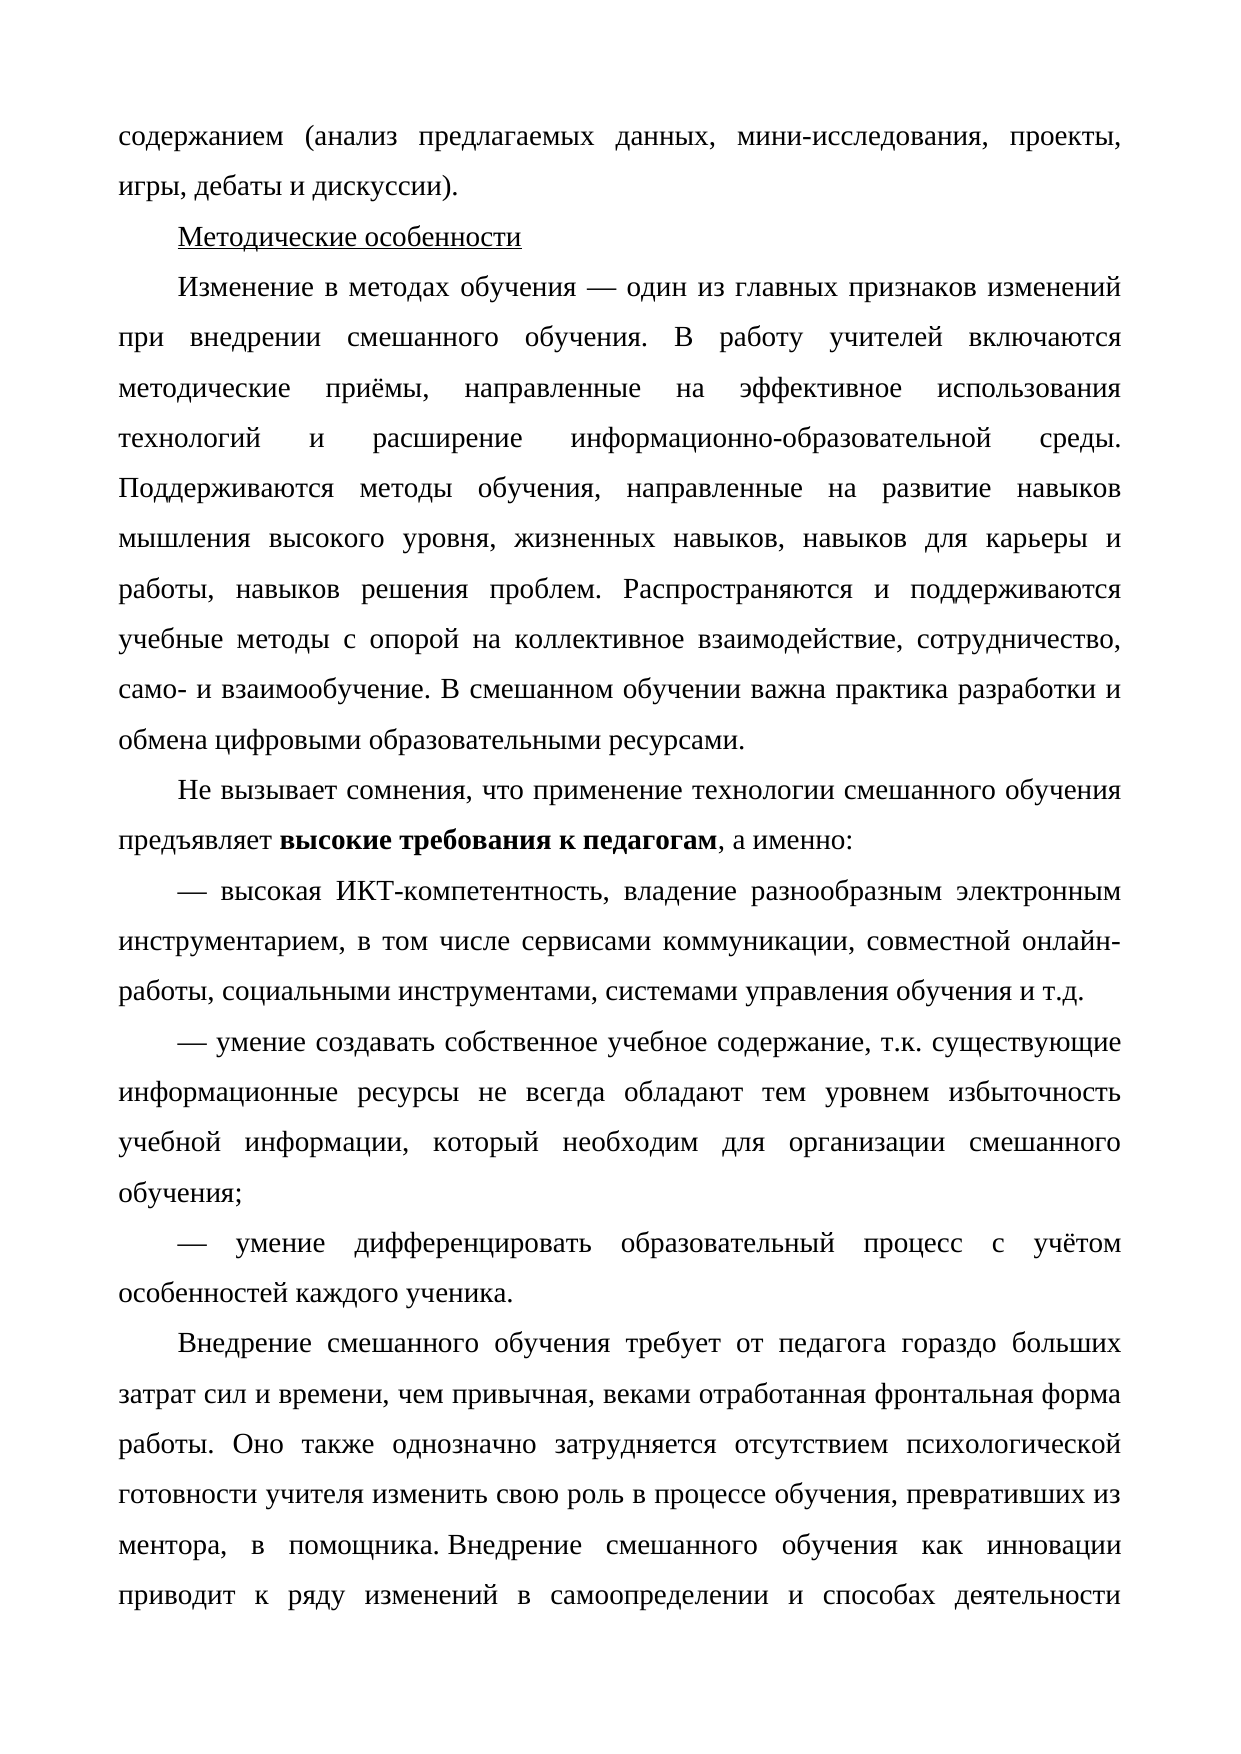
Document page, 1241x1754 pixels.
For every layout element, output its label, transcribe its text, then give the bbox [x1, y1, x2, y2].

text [118, 1326, 1122, 1611]
text — умение создавать собственное учебное содержание, т.к. существующие информационные ресурсы не всегда обладают тем уровнем избыточность учебной информации, который необходим для организации смешанного обучения; [118, 1024, 1122, 1208]
text — высокая ИКТ-компетентность, владение разнообразным электронным инструментарием, в том числе сервисами коммуникации, совместной онлайн-работы, социальными инструментами, системами управления обучения и т.д. [118, 873, 1122, 1007]
text Методические особенности [118, 219, 1122, 252]
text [118, 118, 1122, 202]
text — умение дифференцировать образовательный процесс с учётом особенностей каждого ученика. [118, 1225, 1122, 1309]
text Изменение в методах обучения — один из главных признаков изменений при внедрении смешанного обучения. В работу учителей включаются методические приёмы, направленные на эффективное использования технологий и расширение информационно-образовательной среды. Поддерживаются методы обучения, направленные на развитие навыков мышления высокого уровня, жизненных навыков, навыков для карьеры и работы, навыков решения проблем. Распространяются и поддерживаются учебные методы с опорой на коллективное взаимодействие, сотрудничество, само- и взаимообучение. В смешанном обучении важна практика разработки и обмена цифровыми образовательными ресурсами. [118, 269, 1122, 755]
text Не вызывает сомнения, что применение технологии смешанного обучения предъявляет высокие требования к педагогам, а именно: [118, 772, 1122, 856]
